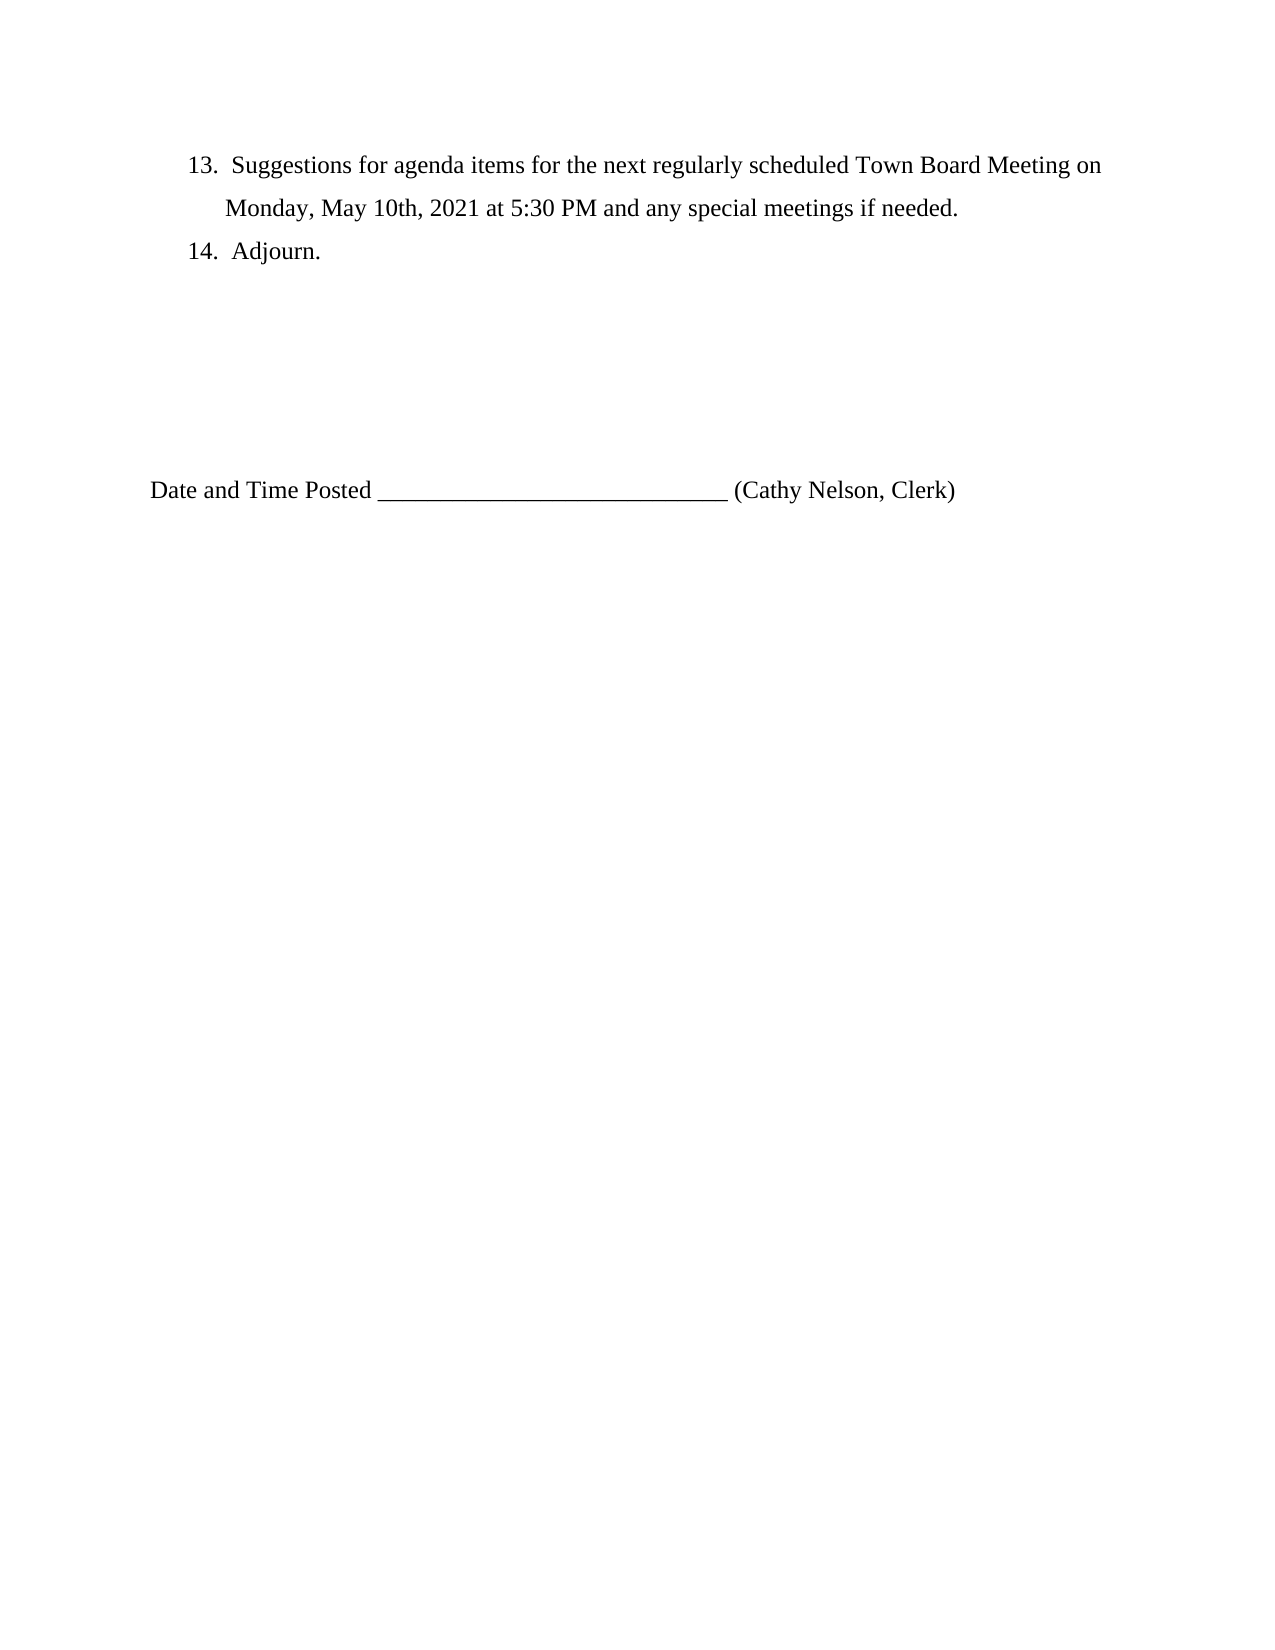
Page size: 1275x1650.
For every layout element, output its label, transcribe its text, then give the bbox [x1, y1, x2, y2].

text Date and Time Posted ____________________________ (Cathy Nelson, Clerk) [150, 475, 1125, 504]
list Adjourn. [187, 236, 1125, 265]
list Suggestions for agenda items for the next regularly scheduled Town Board Meeting on Monday, May 10th, 2021 at 5:30 PM and any special meetings if needed. [187, 150, 1125, 222]
